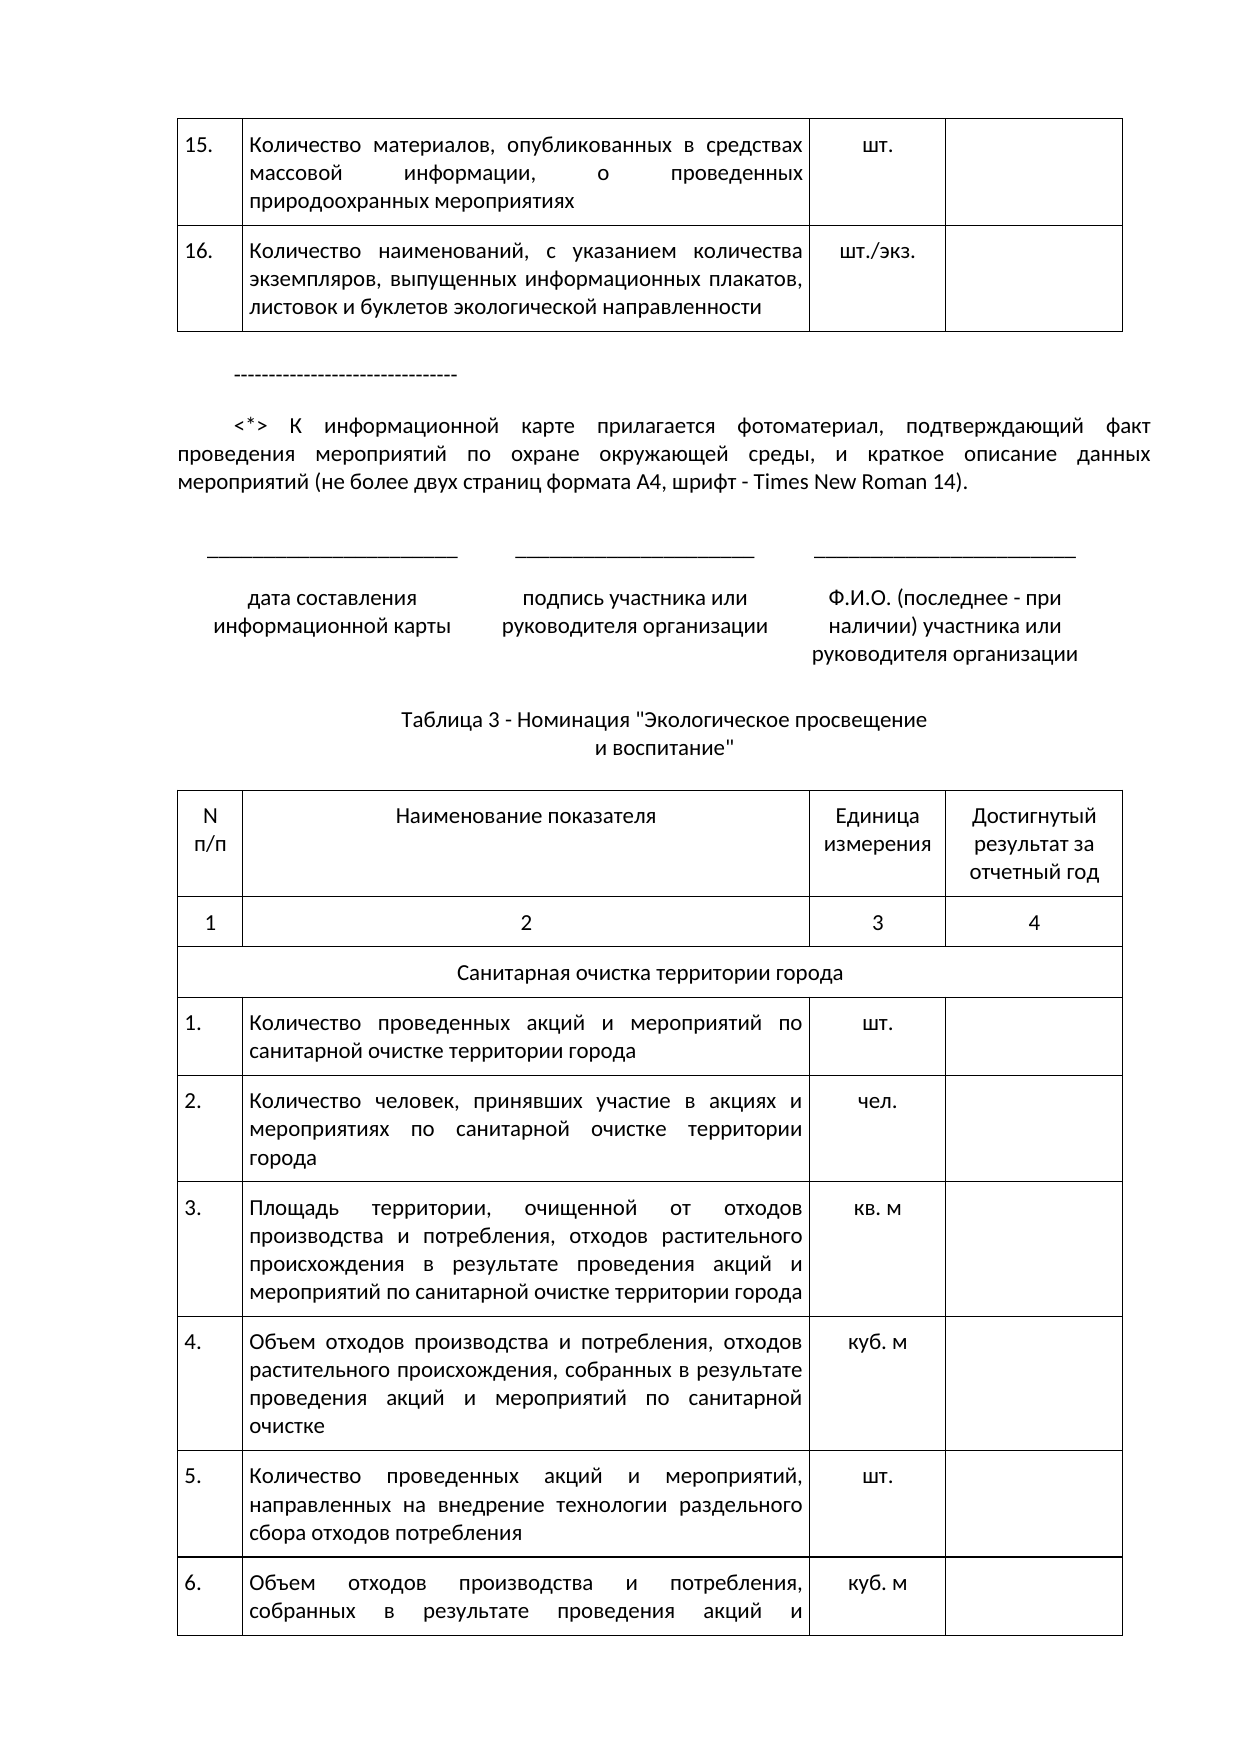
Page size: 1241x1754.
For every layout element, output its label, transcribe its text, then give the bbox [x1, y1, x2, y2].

table_header _____________________ [487, 523, 783, 572]
table_cell Количество наименований, с указанием количества экземпляров, выпущенных информационных плакатов, листовок и буклетов экологической направленности [243, 226, 809, 331]
text <*> К информационной карте прилагается фотоматериал, подтверждающий факт проведения мероприятий по охране окружающей среды, и краткое описание данных мероприятий (не более двух страниц формата А4, шрифт - Times New Roman 14). [177, 411, 1152, 495]
table_cell чел. [810, 1076, 945, 1181]
table_cell 16. [178, 226, 242, 331]
table_cell дата составления информационной карты [177, 572, 487, 677]
table_header Единица измерения [810, 791, 945, 896]
table_cell подпись участника или руководителя организации [487, 572, 783, 677]
table_cell Количество человек, принявших участие в акциях и мероприятиях по санитарной очистке территории города [243, 1076, 809, 1181]
table_cell Объем отходов производства и потребления, отходов растительного происхождения, собранных в результате проведения акций и мероприятий по санитарной очистке [243, 1317, 809, 1450]
table_cell Площадь территории, очищенной от отходов производства и потребления, отходов растительного происхождения в результате проведения акций и мероприятий по санитарной очистке территории города [243, 1182, 809, 1316]
table_cell 6. [178, 1558, 242, 1635]
table_cell [946, 226, 1122, 331]
table_header N п/п [178, 791, 242, 896]
table_cell 1. [178, 998, 242, 1075]
table_cell 3 [810, 897, 945, 946]
table_cell Ф.И.О. (последнее - при наличии) участника или руководителя организации [783, 572, 1107, 677]
table_cell 4 [946, 897, 1122, 946]
table_cell 1 [178, 897, 242, 946]
text Таблица 3 - Номинация "Экологическое просвещение [177, 706, 1152, 733]
table_header ______________________ [177, 523, 487, 572]
table_header _______________________ [783, 523, 1107, 572]
table_header Достигнутый результат за отчетный год [946, 791, 1122, 896]
table_cell куб. м [810, 1317, 945, 1450]
table_cell 2 [243, 897, 809, 946]
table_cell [243, 1558, 809, 1635]
table_cell куб. м [810, 1558, 945, 1635]
table_cell 15. [178, 119, 242, 224]
table_cell [946, 998, 1122, 1075]
text -------------------------------- [177, 360, 1152, 388]
table_cell 5. [178, 1451, 242, 1556]
table_cell 4. [178, 1317, 242, 1450]
table_cell 2. [178, 1076, 242, 1181]
table_cell шт. [810, 119, 945, 224]
table_cell [946, 1076, 1122, 1181]
text и воспитание" [177, 733, 1152, 762]
table_cell шт./экз. [810, 226, 945, 331]
table_cell Санитарная очистка территории города [178, 947, 1122, 997]
table_cell [946, 1317, 1122, 1450]
table_cell шт. [810, 998, 945, 1075]
table_cell [946, 1558, 1122, 1635]
table_cell [946, 119, 1122, 224]
table_cell Количество материалов, опубликованных в средствах массовой информации, о проведенных природоохранных мероприятиях [243, 119, 809, 224]
table_cell 3. [178, 1182, 242, 1316]
table_cell кв. м [810, 1182, 945, 1316]
table_cell Количество проведенных акций и мероприятий по санитарной очистке территории города [243, 998, 809, 1075]
table_cell [946, 1451, 1122, 1556]
table_header Наименование показателя [243, 791, 809, 896]
table_cell [946, 1182, 1122, 1316]
table_cell Количество проведенных акций и мероприятий, направленных на внедрение технологии раздельного сбора отходов потребления [243, 1451, 809, 1556]
table_cell шт. [810, 1451, 945, 1556]
